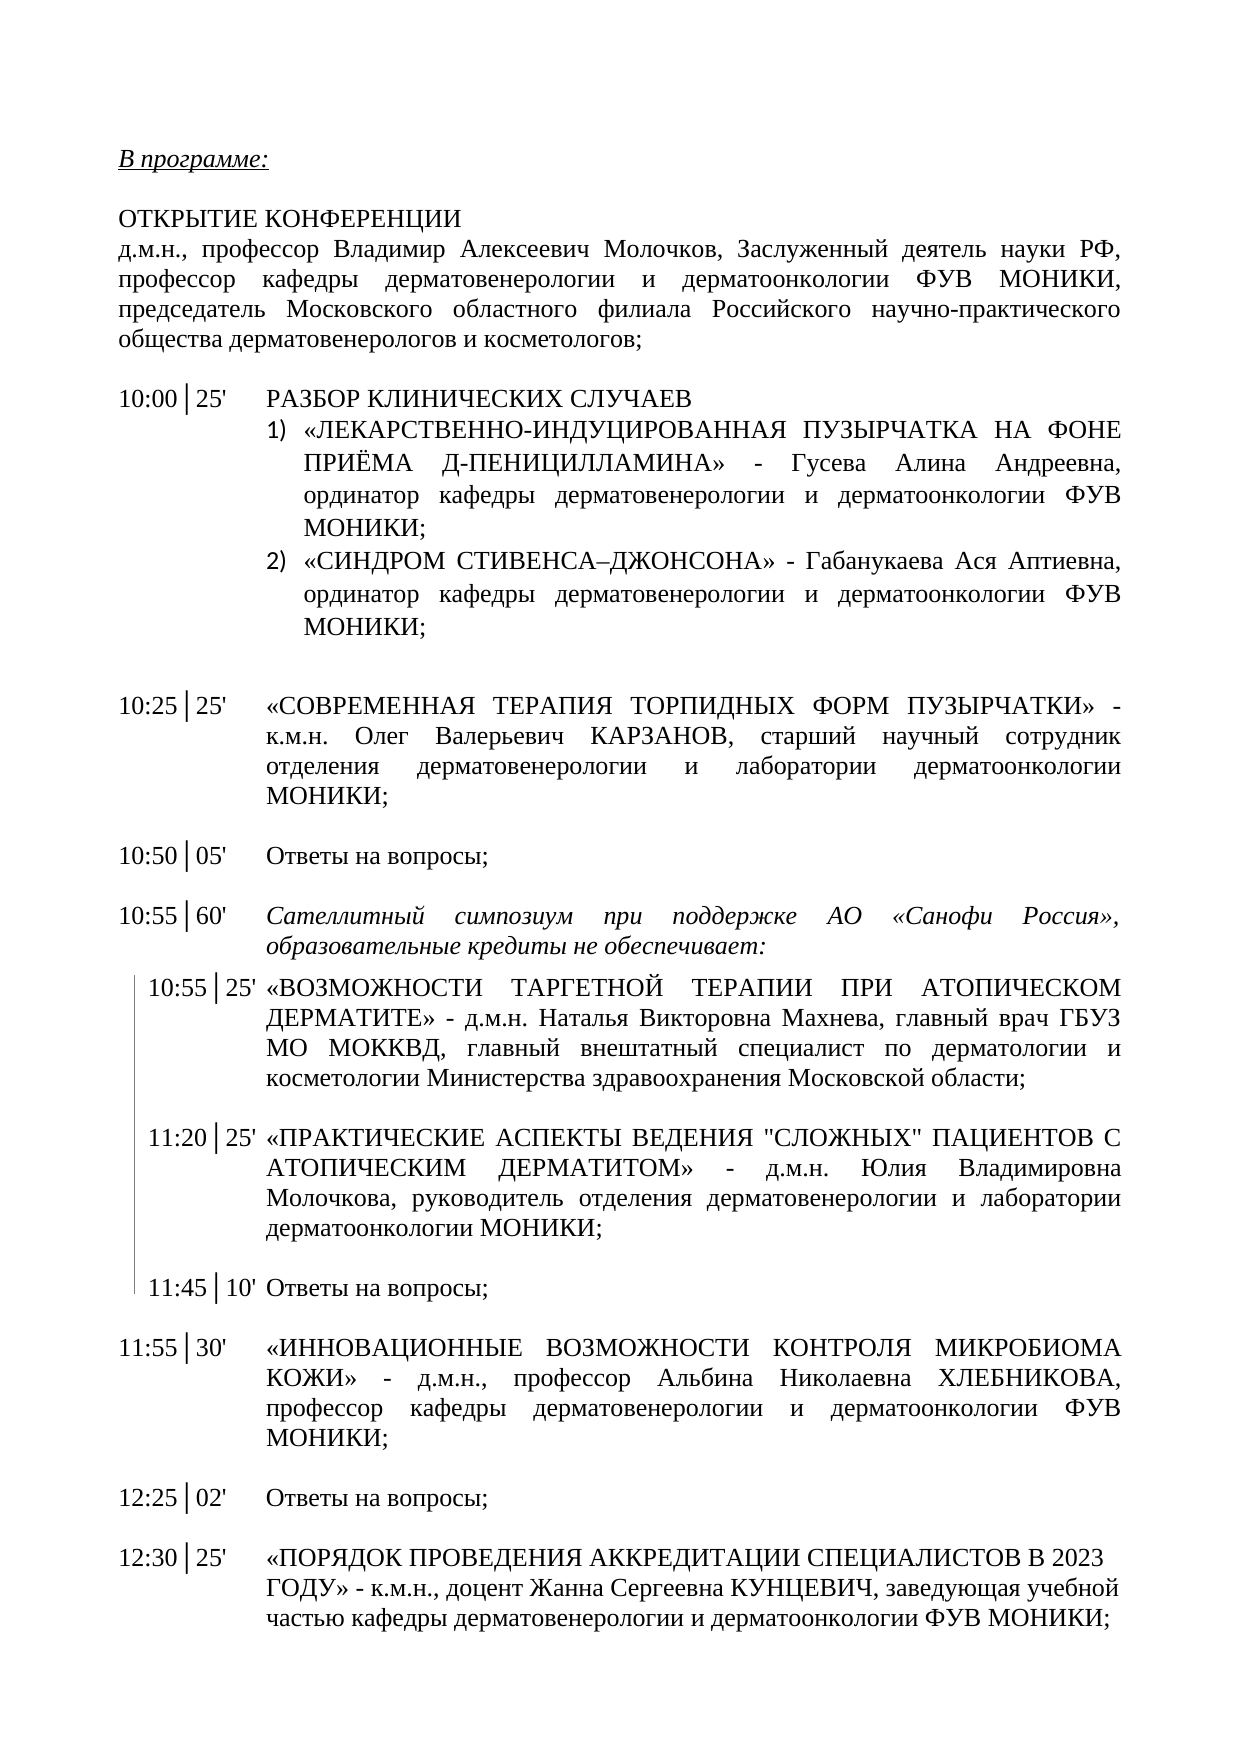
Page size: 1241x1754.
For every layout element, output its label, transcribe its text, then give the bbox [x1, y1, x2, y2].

text 10:50│05' Ответы на вопросы; [187, 840, 1122, 870]
list «Лекарственно-индуцированная пузырчатка на фоне приёма Д-пеницилламина» - Гусева Алина Андреевна, ординатор кафедры дерматовенерологии и дерматоонкологии ФУВ МОНИКИ; [266, 413, 1122, 542]
text 12:25│02' Ответы на вопросы; [118, 1482, 185, 1512]
text 10:55│60' Сателлитный симпозиум при поддержке АО «Санофи Россия», образовательные кредиты не обеспечивает: [118, 900, 1122, 960]
text 12:25│02' Ответы на вопросы; [187, 1482, 1122, 1512]
text 12:30│25' «ПОРЯДОК ПРОВЕДЕНИЯ АККРЕДИТАЦИИ СПЕЦИАЛИСТОВ В 2023 ГОДУ» - к.м.н., доцент Жанна Сергеевна КУНЦЕВИЧ, заведующая учебной частью кафедры дерматовенерологии и дерматоонкологии ФУВ МОНИКИ; [118, 1542, 1122, 1632]
text 11:45│10' Ответы на вопросы; [217, 1272, 1122, 1302]
text 10:55│25' «ВОЗМОЖНОСТИ ТАРГЕТНОЙ ТЕРАПИИ ПРИ АТОПИЧЕСКОМ ДЕРМАТИТЕ» - д.м.н. Наталья Викторовна Махнева, главный врач ГБУЗ МО МОККВД, главный внештатный специалист по дерматологии и косметологии Министерства здравоохранения Московской области; [148, 972, 1122, 1092]
text д.м.н., профессор Владимир Алексеевич Молочков, Заслуженный деятель науки РФ, профессор кафедры дерматовенерологии и дерматоонкологии ФУВ МОНИКИ, председатель Московского областного филиала Российского научно-практического общества дерматовенерологов и косметологов; [118, 233, 1122, 353]
text 10:25│25' «СОВРЕМЕННАЯ ТЕРАПИЯ ТОРПИДНЫХ ФОРМ ПУЗЫРЧАТКИ» - к.м.н. Олег Валерьевич КАРЗАНОВ, старший научный сотрудник отделения дерматовенерологии и лаборатории дерматоонкологии МОНИКИ; [118, 690, 1122, 810]
text ОТКРЫТИЕ КОНФЕРЕНЦИИ [118, 203, 1122, 233]
text 10:00│25' РАЗБОР КЛИНИЧЕСКИХ СЛУЧАЕВ [187, 383, 1122, 413]
text В программе: [118, 143, 1122, 173]
text 11:20│25' «ПРАКТИЧЕСКИЕ АСПЕКТЫ ВЕДЕНИЯ "СЛОЖНЫХ" ПАЦИЕНТОВ С АТОПИЧЕСКИМ ДЕРМАТИТОМ» - д.м.н. Юлия Владимировна Молочкова, руководитель отделения дерматовенерологии и лаборатории дерматоонкологии МОНИКИ; [148, 1122, 1122, 1242]
text 11:55│30' «ИННОВАЦИОННЫЕ ВОЗМОЖНОСТИ КОНТРОЛЯ МИКРОБИОМА КОЖИ» - д.м.н., профессор Альбина Николаевна ХЛЕБНИКОВА, профессор кафедры дерматовенерологии и дерматоонкологии ФУВ МОНИКИ; [118, 1332, 1122, 1452]
text 10:50│05' Ответы на вопросы; [118, 840, 185, 870]
text 11:45│10' Ответы на вопросы; [148, 1272, 215, 1302]
list «Синдром Стивенса–Джонсона» - Габанукаева Ася Аптиевна, ординатор кафедры дерматовенерологии и дерматоонкологии ФУВ МОНИКИ; [266, 544, 1122, 641]
